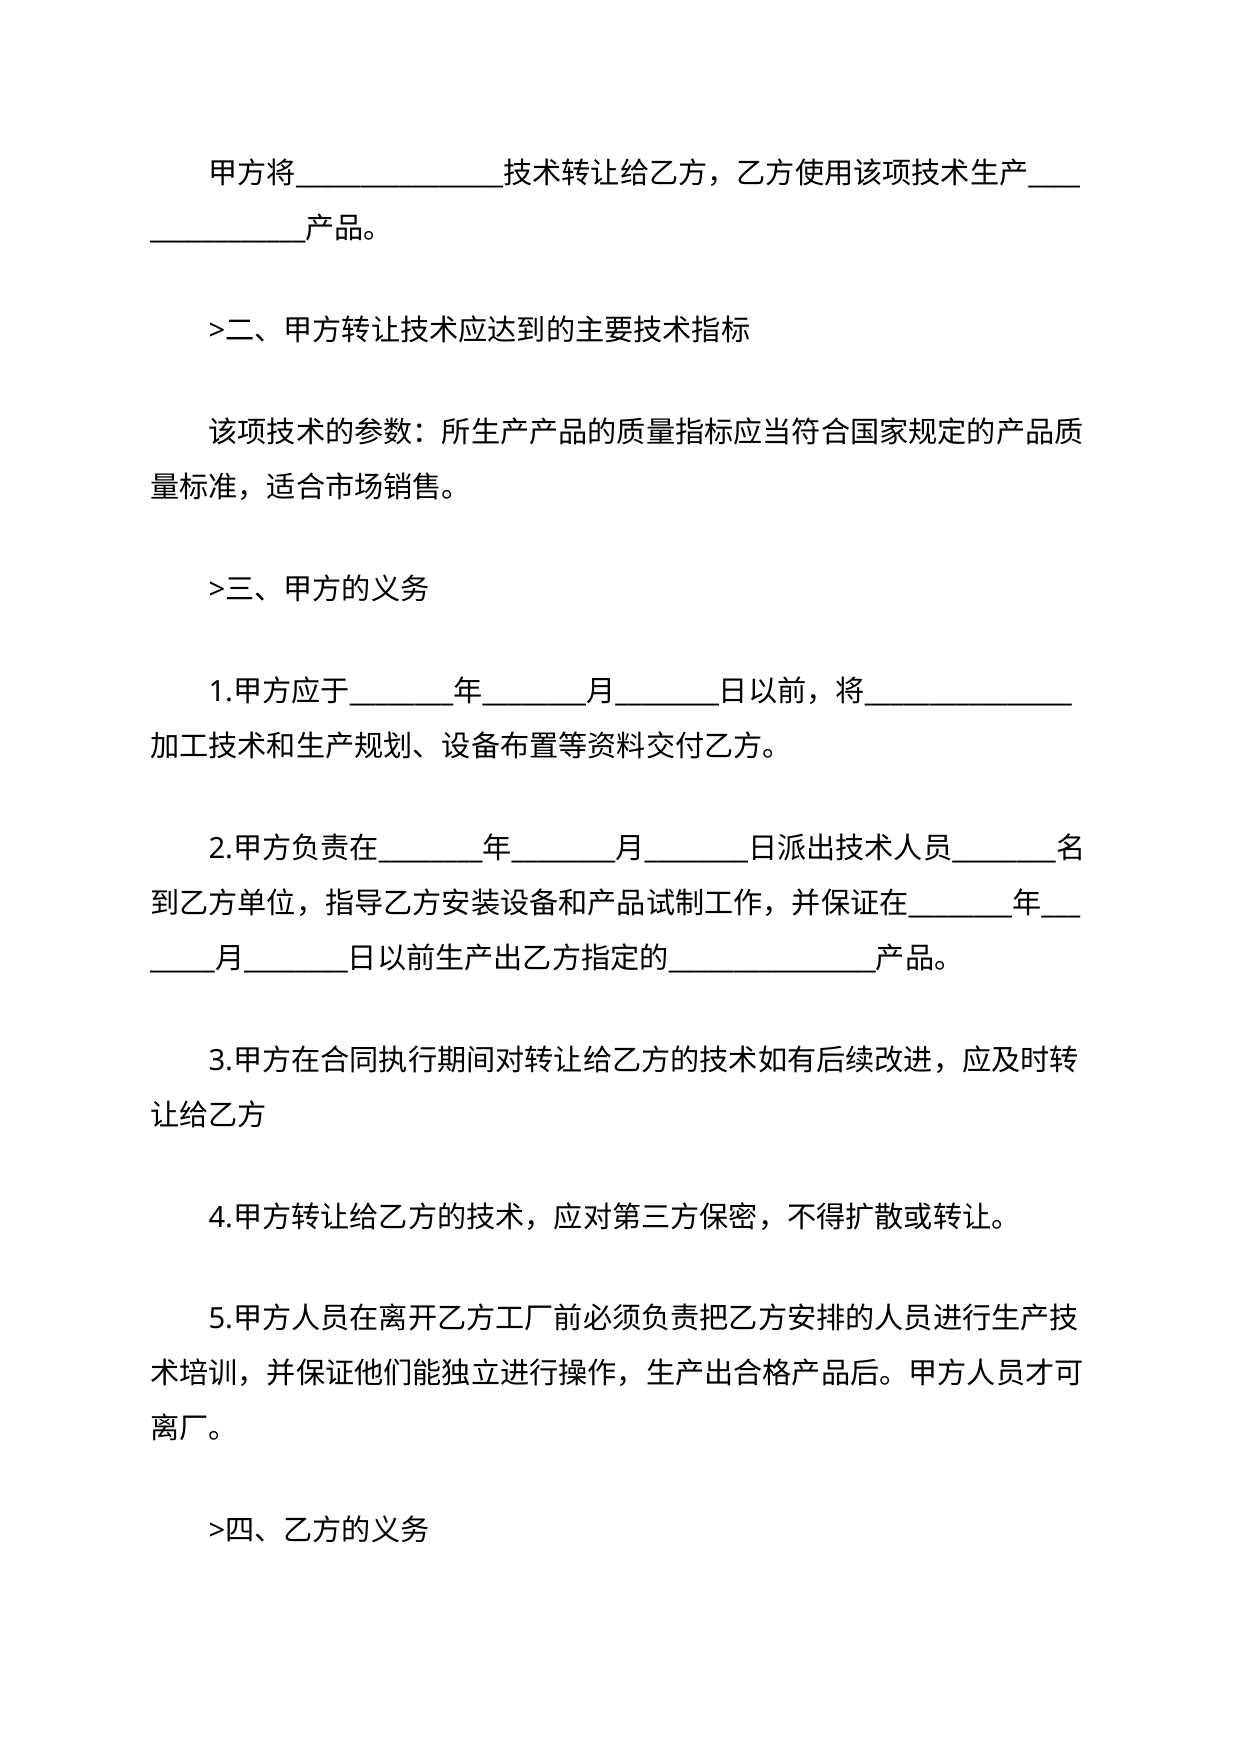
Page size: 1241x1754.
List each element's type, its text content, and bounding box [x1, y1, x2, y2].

text 1.甲方应于________年________月________日以前，将________________加工技术和生产规划、设备布置等资料交付乙方。 [150, 668, 1090, 765]
text 3.甲方在合同执行期间对转让给乙方的技术如有后续改进，应及时转让给乙方 [150, 1036, 1090, 1134]
text 4.甲方转让给乙方的技术，应对第三方保密，不得扩散或转让。 [150, 1193, 1090, 1236]
text 5.甲方人员在离开乙方工厂前必须负责把乙方安排的人员进行生产技术培训，并保证他们能独立进行操作，生产出合格产品后。甲方人员才可离厂。 [150, 1295, 1090, 1447]
text 2.甲方负责在________年________月________日派出技术人员________名到乙方单位，指导乙方安装设备和产品试制工作，并保证在________年________月________日以前生产出乙方指定的________________产品。 [150, 824, 1090, 977]
text 甲方将________________技术转让给乙方，乙方使用该项技术生产________________产品。 [150, 150, 1090, 247]
text >三、甲方的义务 [150, 566, 1090, 608]
text >四、乙方的义务 [150, 1507, 1090, 1549]
text >二、甲方转让技术应达到的主要技术指标 [150, 307, 1090, 349]
text 该项技术的参数：所生产产品的质量指标应当符合国家规定的产品质量标准，适合市场销售。 [150, 409, 1090, 506]
